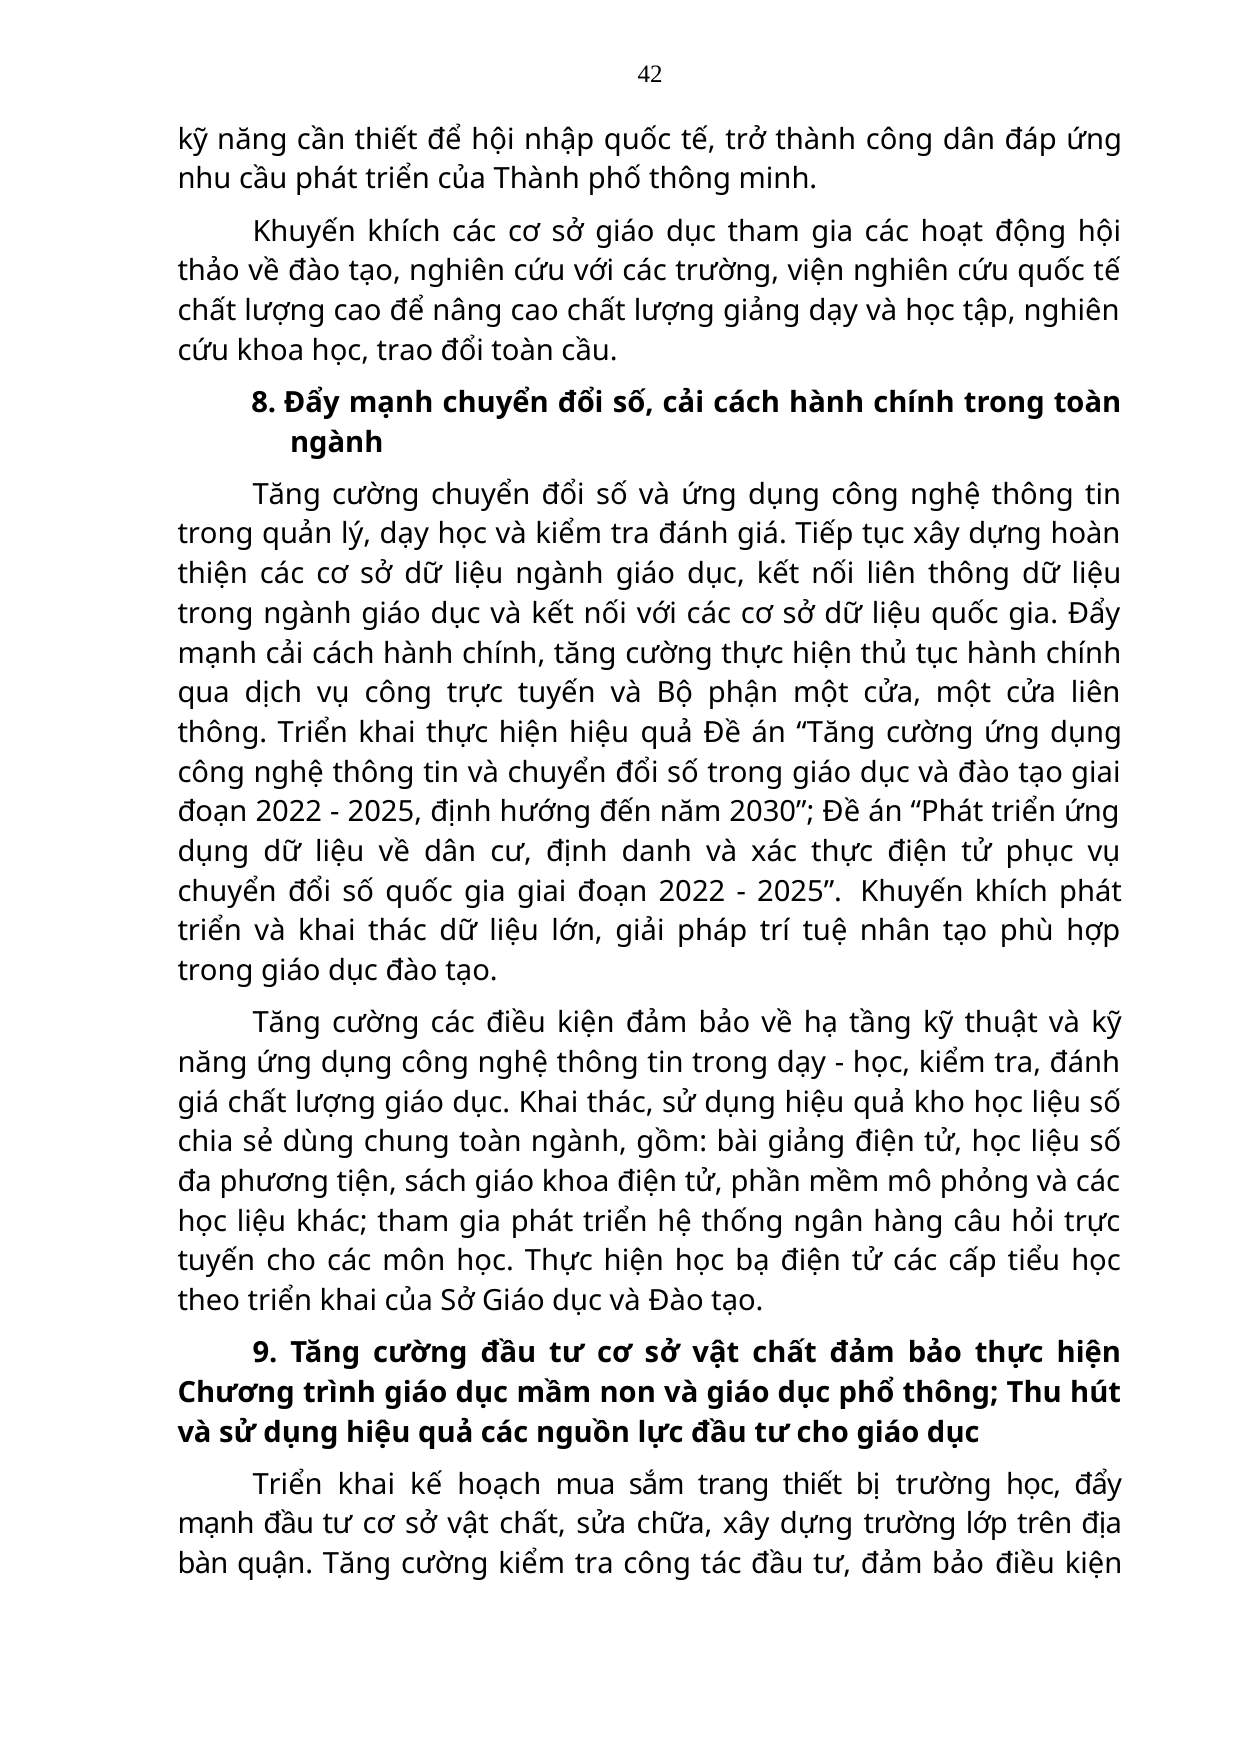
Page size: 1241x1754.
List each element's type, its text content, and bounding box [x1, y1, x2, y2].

text Tăng cường các điều kiện đảm bảo về hạ tầng kỹ thuật và kỹ năng ứng dụng công nghệ thông tin trong dạy - học, kiểm tra, đánh giá chất lượng giáo dục. Khai thác, sử dụng hiệu quả kho học liệu số chia sẻ dùng chung toàn ngành, gồm: bài giảng điện tử, học liệu số đa phương tiện, sách giáo khoa điện tử, phần mềm mô phỏng và các học liệu khác; tham gia phát triển hệ thống ngân hàng câu hỏi trực tuyến cho các môn học. Thực hiện học bạ điện tử các cấp tiểu học theo triển khai của Sở Giáo dục và Đào tạo. [177, 1002, 1122, 1319]
text Khuyến khích các cơ sở giáo dục tham gia các hoạt động hội thảo về đào tạo, nghiên cứu với các trường, viện nghiên cứu quốc tế chất lượng cao để nâng cao chất lượng giảng dạy và học tập, nghiên cứu khoa học, trao đổi toàn cầu. [177, 210, 1122, 369]
text Tăng cường chuyển đổi số và ứng dụng công nghệ thông tin trong quản lý, dạy học và kiểm tra đánh giá. Tiếp tục xây dựng hoàn thiện các cơ sở dữ liệu ngành giáo dục, kết nối liên thông dữ liệu trong ngành giáo dục và kết nối với các cơ sở dữ liệu quốc gia. Đẩy mạnh cải cách hành chính, tăng cường thực hiện thủ tục hành chính qua dịch vụ công trực tuyến và Bộ phận một cửa, một cửa liên thông. Triển khai thực hiện hiệu quả Đề án “Tăng cường ứng dụng công nghệ thông tin và chuyển đổi số trong giáo dục và đào tạo giai đoạn 2022 - 2025, định hướng đến năm 2030”; Đề án “Phát triển ứng dụng dữ liệu về dân cư, định danh và xác thực điện tử phục vụ chuyển đổi số quốc gia giai đoạn 2022 - 2025”. Khuyến khích phát triển và khai thác dữ liệu lớn, giải pháp trí tuệ nhân tạo phù hợp trong giáo dục đào tạo. [177, 473, 1122, 989]
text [177, 1463, 1122, 1582]
subtitle Đẩy mạnh chuyển đổi số, cải cách hành chính trong toàn ngành [251, 381, 1122, 461]
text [177, 118, 1122, 197]
subtitle 9. Tăng cường đầu tư cơ sở vật chất đảm bảo thực hiện Chương trình giáo dục mầm non và giáo dục phổ thông; Thu hút và sử dụng hiệu quả các nguồn lực đầu tư cho giáo dục [177, 1332, 1122, 1451]
